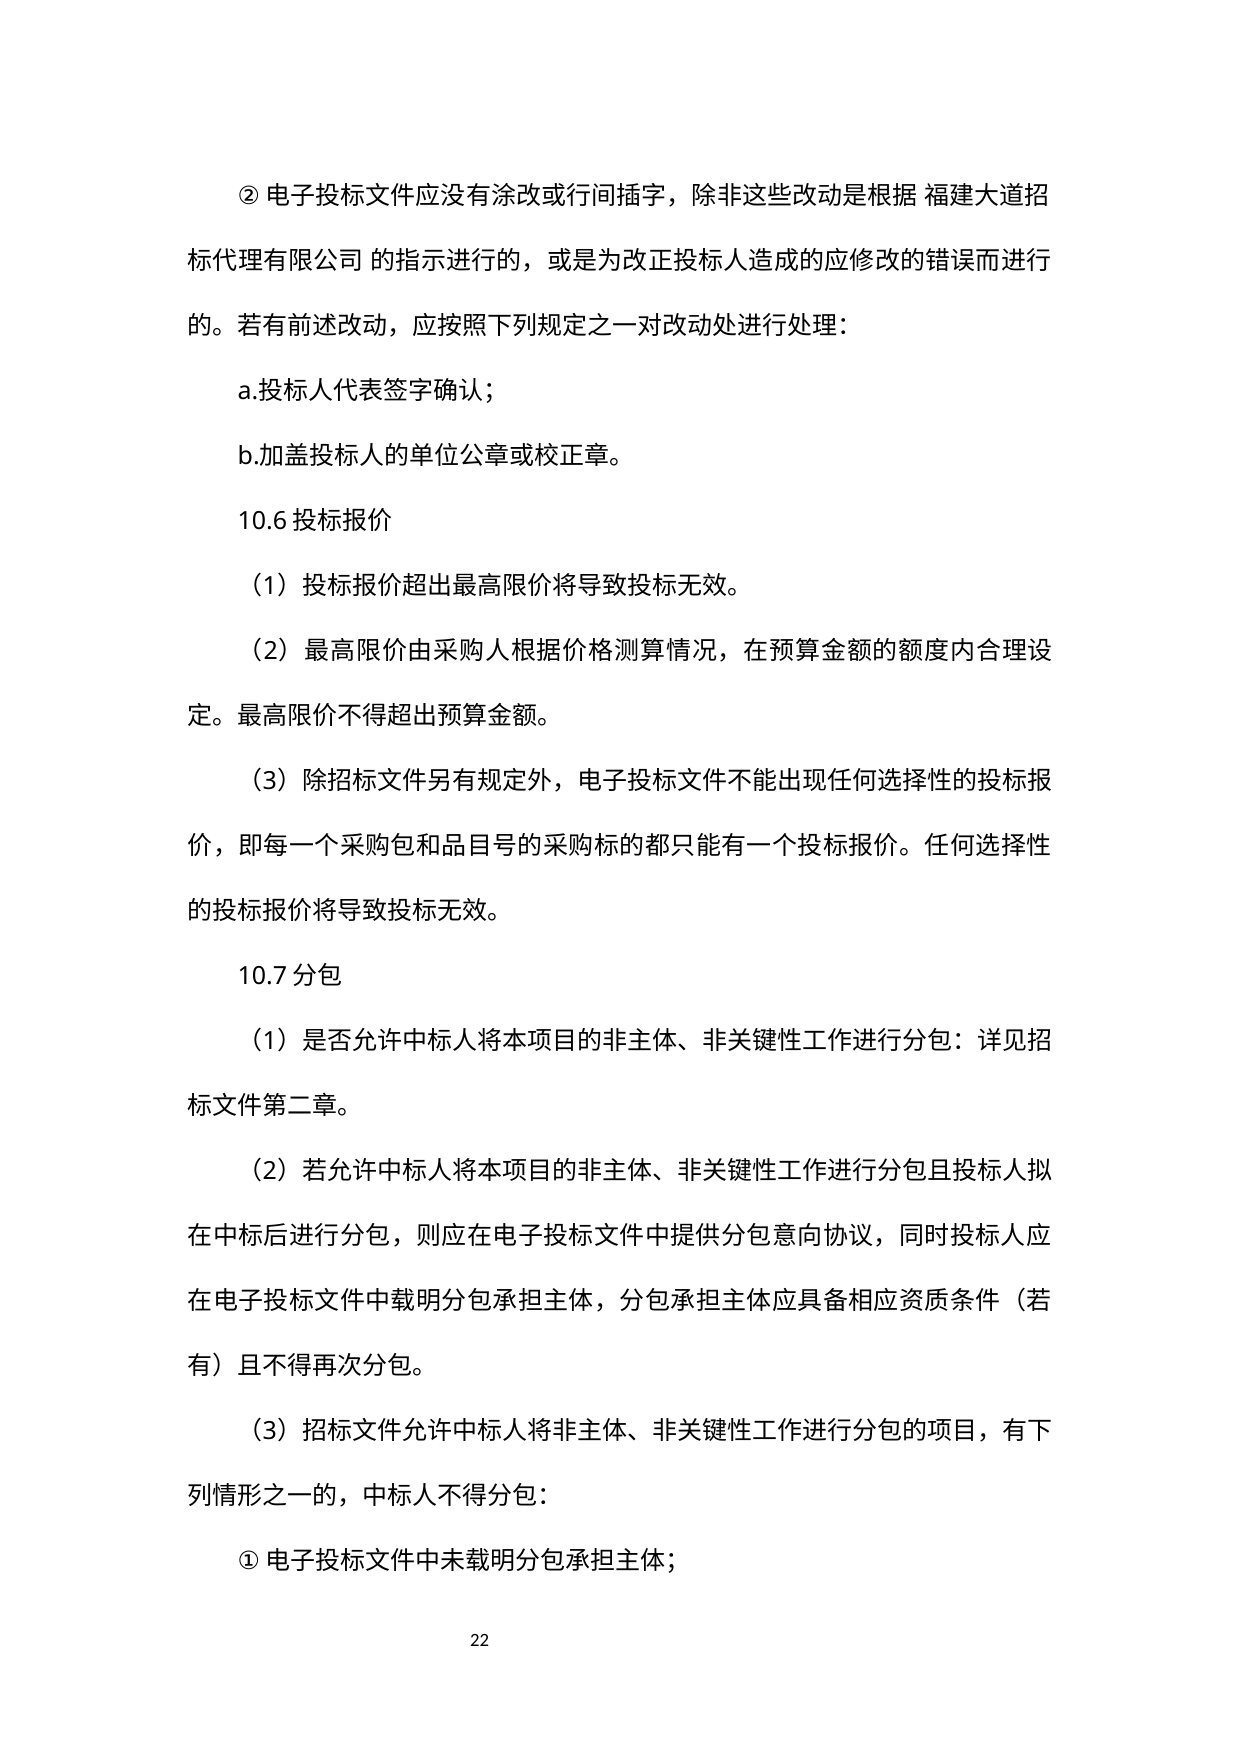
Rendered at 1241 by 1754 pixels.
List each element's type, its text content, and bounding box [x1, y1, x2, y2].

text （2）若允许中标人将本项目的非主体、非关键性工作进行分包且投标人拟在中标后进行分包，则应在电子投标文件中提供分包意向协议，同时投标人应在电子投标文件中载明分包承担主体，分包承担主体应具备相应资质条件（若有）且不得再次分包。 [187, 1137, 1053, 1397]
text （3）招标文件允许中标人将非主体、非关键性工作进行分包的项目，有下列情形之一的，中标人不得分包： [187, 1397, 1053, 1527]
text b.加盖投标人的单位公章或校正章。 [187, 422, 1053, 487]
text 10.6投标报价 [187, 487, 1053, 552]
text （3）除招标文件另有规定外，电子投标文件不能出现任何选择性的投标报价，即每一个采购包和品目号的采购标的都只能有一个投标报价。任何选择性的投标报价将导致投标无效。 [187, 747, 1053, 942]
text ②电子投标文件应没有涂改或行间插字，除非这些改动是根据 福建大道招标代理有限公司 的指示进行的，或是为改正投标人造成的应修改的错误而进行的。若有前述改动，应按照下列规定之一对改动处进行处理： [187, 162, 1053, 357]
text （2）最高限价由采购人根据价格测算情况，在预算金额的额度内合理设定。最高限价不得超出预算金额。 [187, 617, 1053, 747]
text ①电子投标文件中未载明分包承担主体； [187, 1527, 1053, 1592]
text 10.7分包 [187, 942, 1053, 1007]
text a.投标人代表签字确认； [187, 357, 1053, 422]
text （1）投标报价超出最高限价将导致投标无效。 [187, 552, 1053, 617]
text （1）是否允许中标人将本项目的非主体、非关键性工作进行分包：详见招标文件第二章。 [187, 1007, 1053, 1137]
